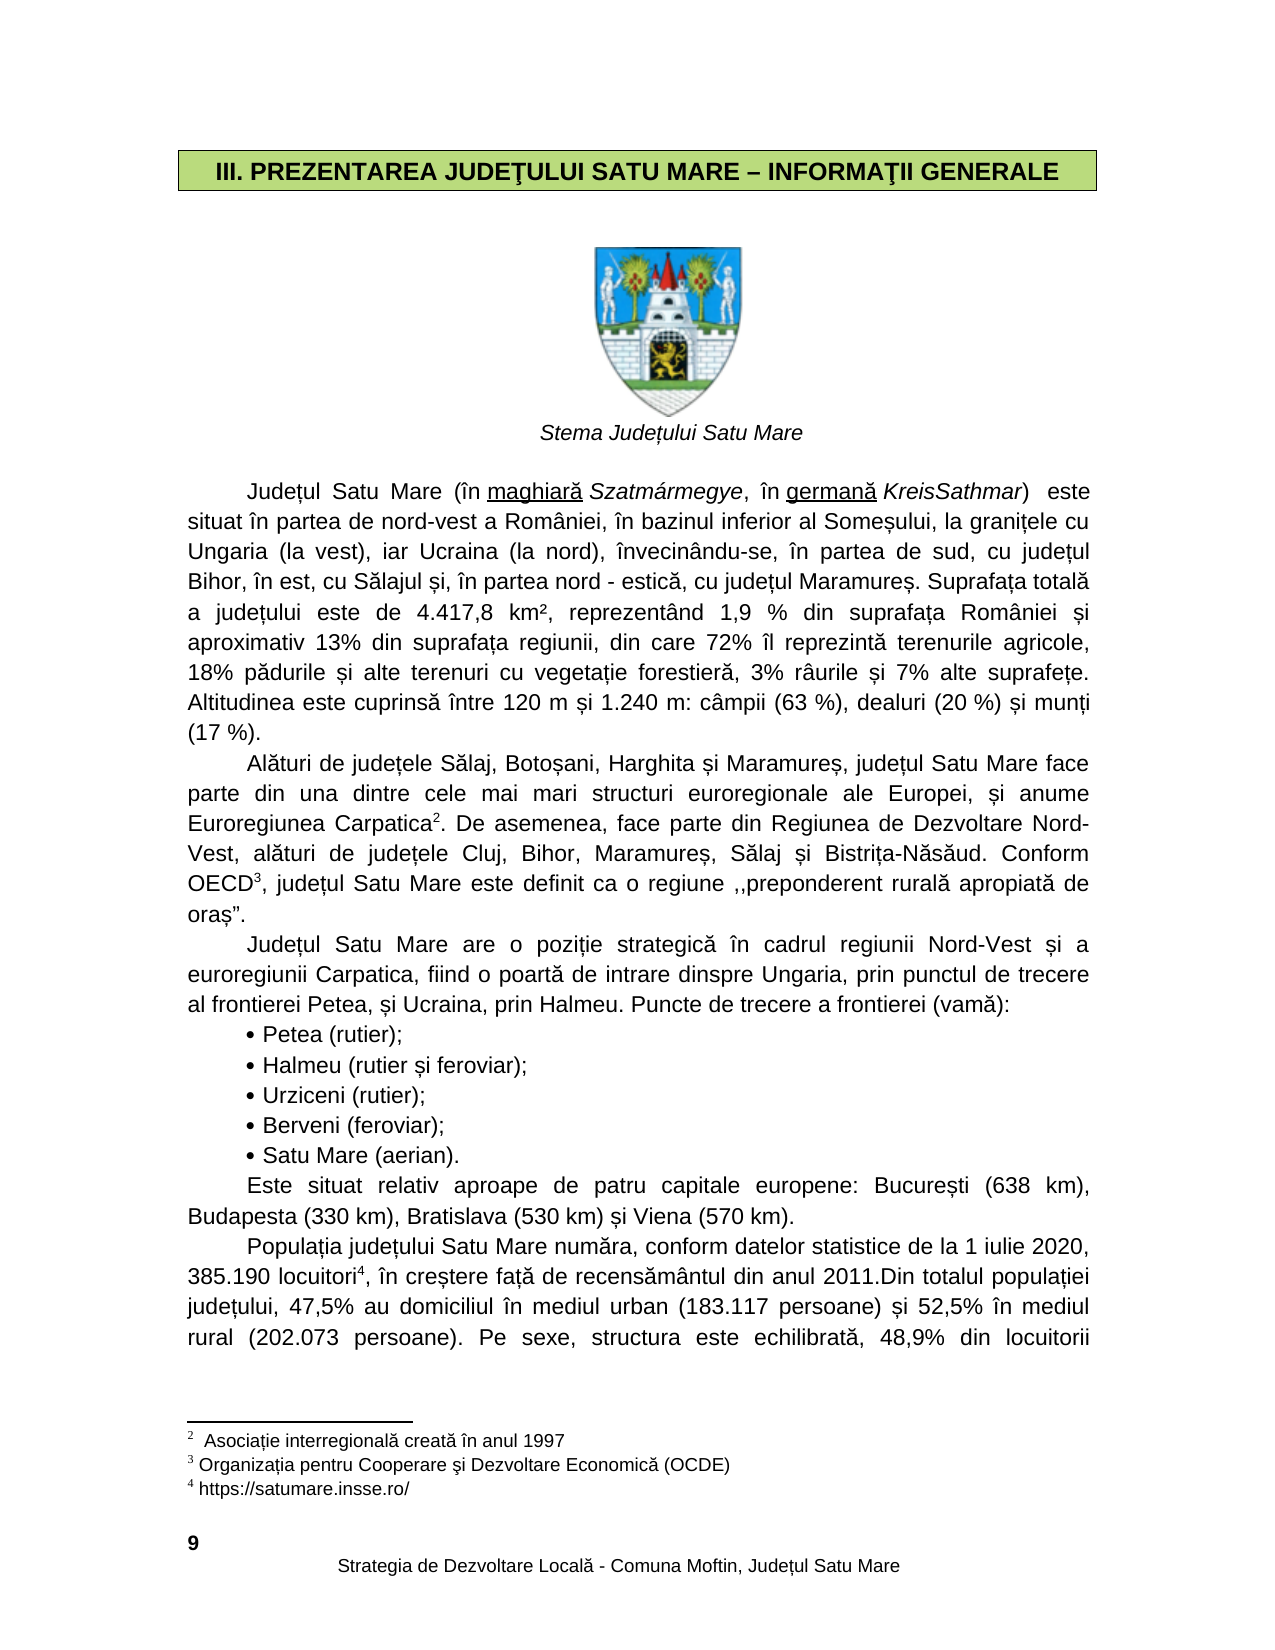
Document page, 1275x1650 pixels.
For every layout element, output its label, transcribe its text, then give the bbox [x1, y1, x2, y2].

text Județul Satu Mare are o poziție strategică în cadrul regiunii Nord-Vest și a euroregiunii Carpatica, fiind o poartă de intrare dinspre Ungaria, prin punctul de trecere al frontierei Petea, și Ucraina, prin Halmeu. Puncte de trecere a frontierei (vamă): [187, 931, 1090, 1018]
list Petea (rutier); [187, 1021, 1090, 1048]
list Urziceni (rutier); [187, 1082, 1090, 1108]
list Halmeu (rutier și feroviar); [187, 1052, 1090, 1078]
picture [593, 247, 744, 417]
text Stema Județului Satu Mare [187, 419, 1090, 445]
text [187, 1233, 1090, 1350]
text Județul Satu Mare (în maghiară Szatmármegye, în germană KreisSathmar) este situat în partea de nord-vest a României, în bazinul inferior al Someșului, la granițele cu Ungaria (la vest), iar Ucraina (la nord), învecinându-se, în partea de sud, cu județul Bihor, în est, cu Sălajul și, în partea nord - estică, cu județul Maramureș. Suprafața totală a județului este de 4.417,8 km², reprezentând 1,9 % din suprafața României și aproximativ 13% din suprafața regiunii, din care 72% îl reprezintă terenurile agricole, 18% pădurile și alte terenuri cu vegetație forestieră, 3% râurile și 7% alte suprafețe. Altitudinea este cuprinsă între 120 m și 1.240 m: câmpii (63 %), dealuri (20 %) și munți (17 %). [187, 478, 1090, 746]
list Satu Mare (aerian). [187, 1142, 1090, 1169]
list Berveni (feroviar); [187, 1112, 1090, 1138]
text Alături de județele Sălaj, Botoșani, Harghita și Maramureș, județul Satu Mare face parte din una dintre cele mai mari structuri euroregionale ale Europei, și anume Euroregiunea Carpatica. De asemenea, face parte din Regiunea de Dezvoltare Nord-Vest, alături de județele Cluj, Bihor, Maramureș, Sălaj și Bistrița-Năsăud. Conform OECD, județul Satu Mare este definit ca o regiune ,,preponderent rurală apropiată de oraș”. [187, 749, 1091, 927]
subtitle III. PREZENTAREA JUDEŢULUI SATU MARE – INFORMAŢII GENERALE [179, 151, 1096, 190]
text Este situat relativ aproape de patru capitale europene: București (638 km), Budapesta (330 km), Bratislava (530 km) și Viena (570 km). [187, 1172, 1090, 1229]
